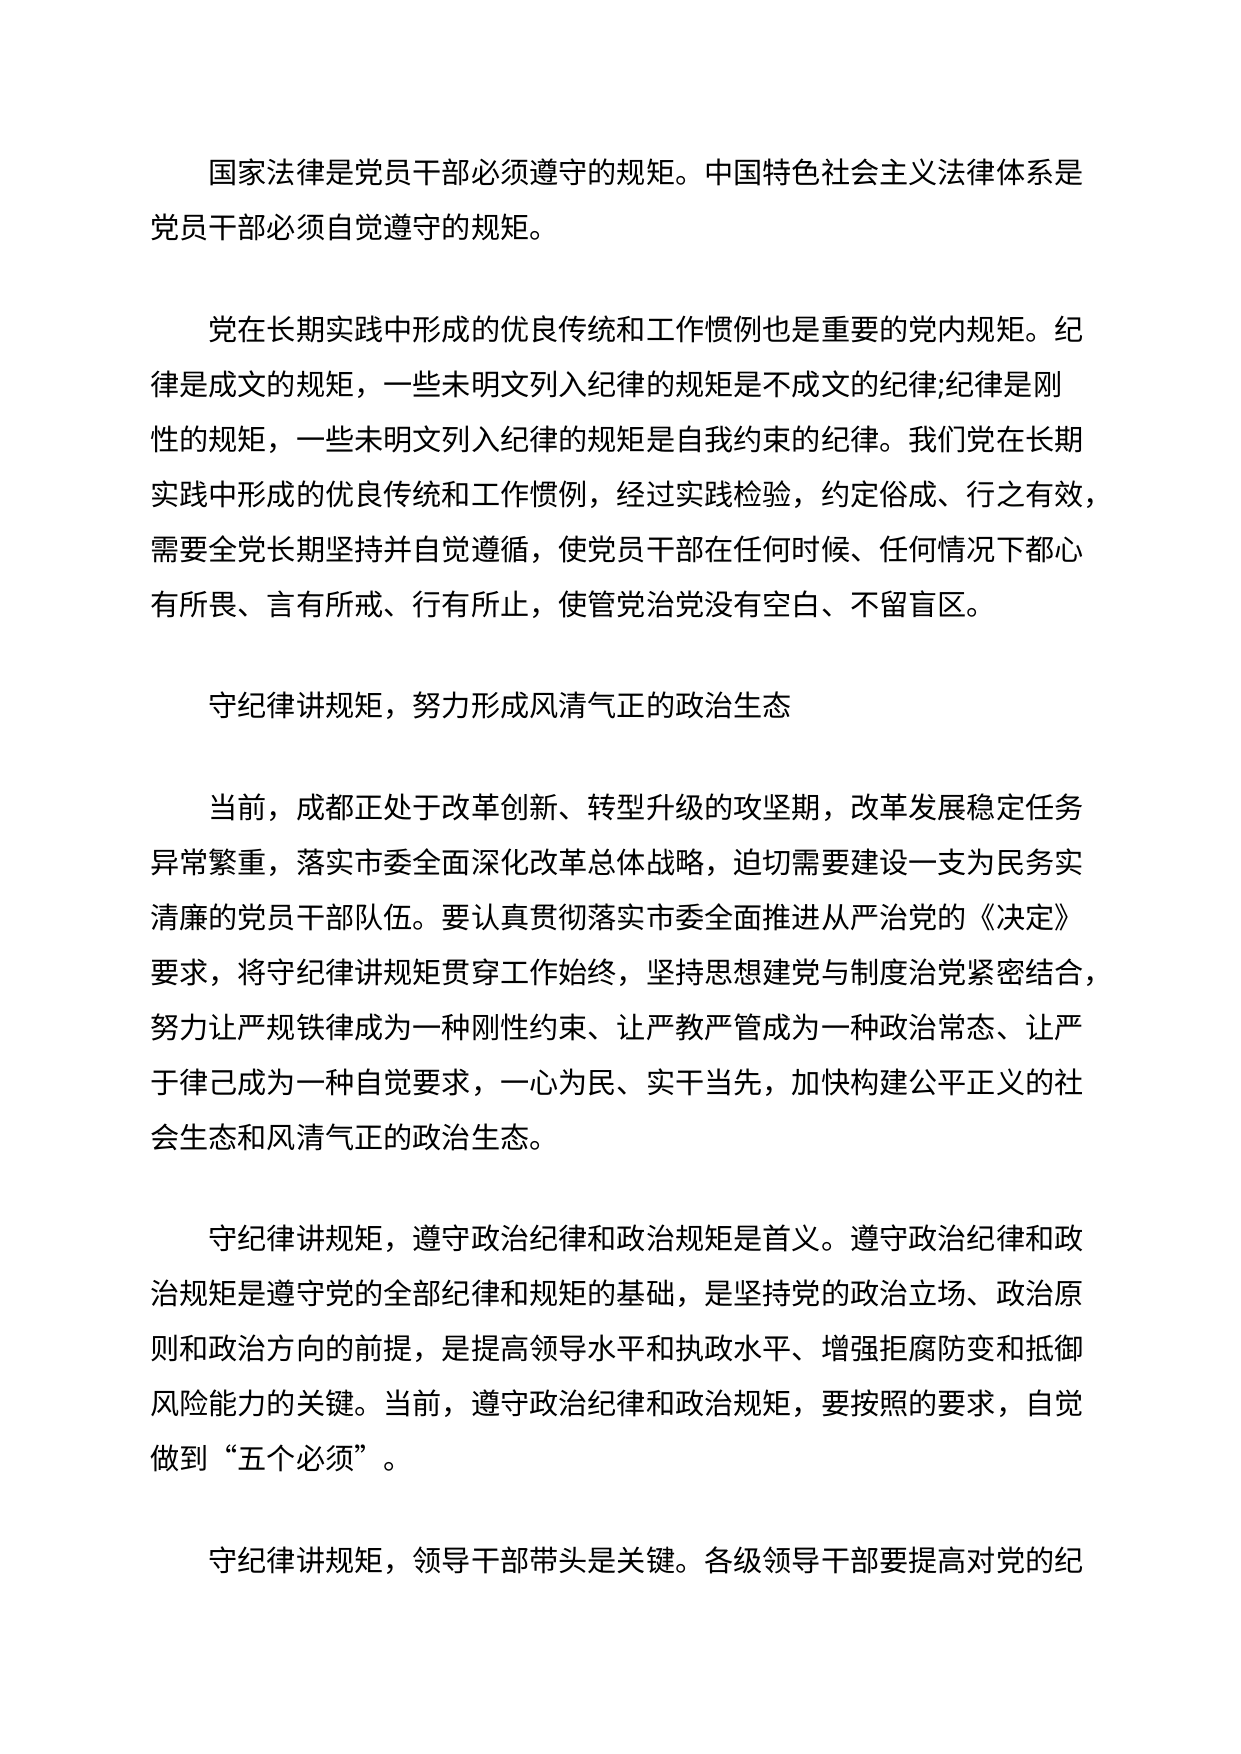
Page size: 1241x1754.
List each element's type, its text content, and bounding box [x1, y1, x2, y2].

text 守纪律讲规矩，遵守政治纪律和政治规矩是首义。遵守政治纪律和政治规矩是遵守党的全部纪律和规矩的基础，是坚持党的政治立场、政治原则和政治方向的前提，是提高领导水平和执政水平、增强拒腐防变和抵御风险能力的关键。当前，遵守政治纪律和政治规矩，要按照的要求，自觉做到“五个必须”。 [150, 1216, 1090, 1478]
text 国家法律是党员干部必须遵守的规矩。中国特色社会主义法律体系是党员干部必须自觉遵守的规矩。 [150, 150, 1090, 247]
text 当前，成都正处于改革创新、转型升级的攻坚期，改革发展稳定任务异常繁重，落实市委全面深化改革总体战略，迫切需要建设一支为民务实清廉的党员干部队伍。要认真贯彻落实市委全面推进从严治党的《决定》要求，将守纪律讲规矩贯穿工作始终，坚持思想建党与制度治党紧密结合，努力让严规铁律成为一种刚性约束、让严教严管成为一种政治常态、让严于律己成为一种自觉要求，一心为民、实干当先，加快构建公平正义的社会生态和风清气正的政治生态。 [150, 785, 1090, 1156]
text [150, 1537, 1090, 1579]
text 党在长期实践中形成的优良传统和工作惯例也是重要的党内规矩。纪律是成文的规矩，一些未明文列入纪律的规矩是不成文的纪律;纪律是刚性的规矩，一些未明文列入纪律的规矩是自我约束的纪律。我们党在长期实践中形成的优良传统和工作惯例，经过实践检验，约定俗成、行之有效，需要全党长期坚持并自觉遵循，使党员干部在任何时候、任何情况下都心有所畏、言有所戒、行有所止，使管党治党没有空白、不留盲区。 [150, 307, 1090, 623]
text 守纪律讲规矩，努力形成风清气正的政治生态 [150, 683, 1090, 725]
